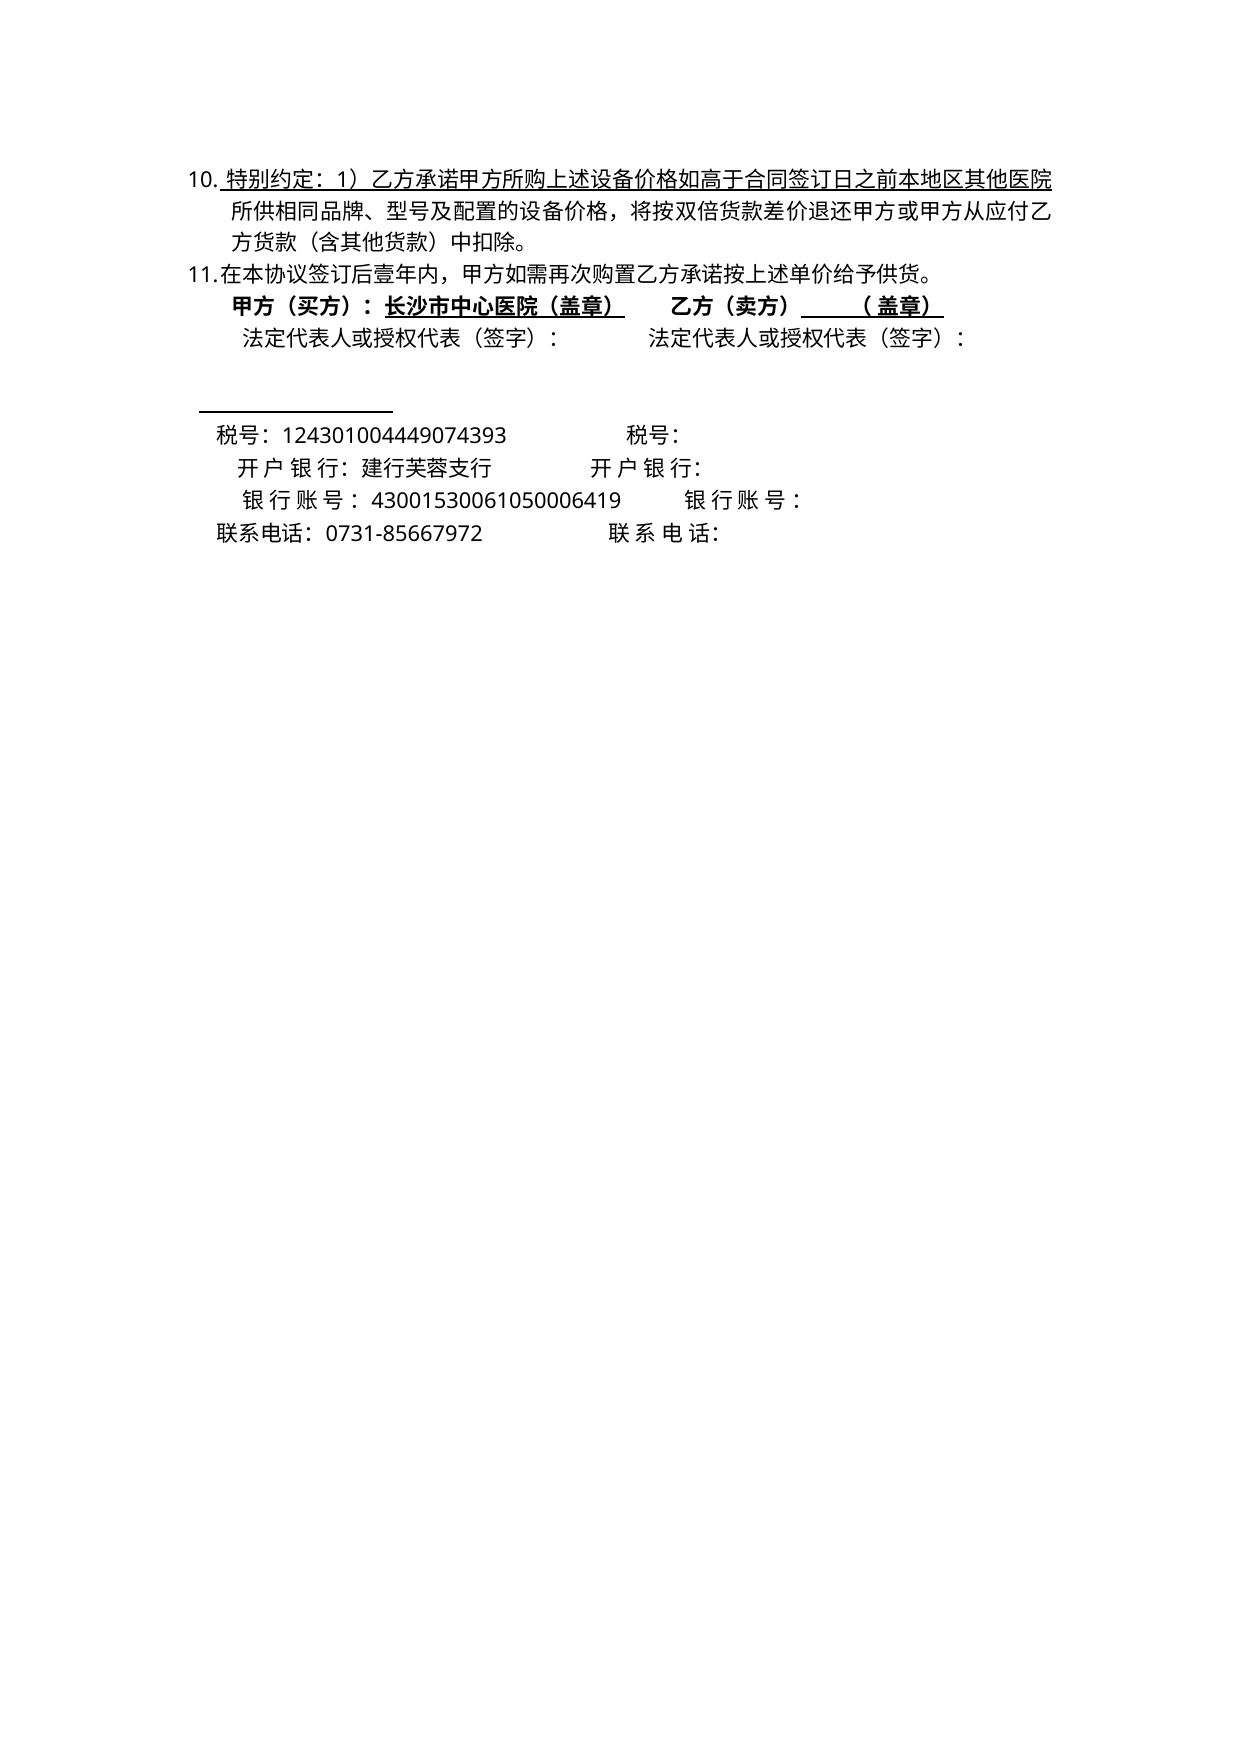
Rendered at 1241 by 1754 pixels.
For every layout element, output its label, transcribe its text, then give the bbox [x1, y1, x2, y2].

list 在本协议签订后壹年内，甲方如需再次购置乙方承诺按上述单价给予供货。 [187, 257, 1053, 289]
text 甲方（买方）：长沙市中心医院（盖章） 乙方（卖方） （ 盖章） [187, 289, 1053, 321]
text 开 户 银 行：建行芙蓉支行 开 户 银 行： [187, 451, 1053, 483]
text 银 行 账 号 ：43001530061050006419 银 行 账 号 ： [187, 483, 1053, 516]
list 特别约定：1）乙方承诺甲方所购上述设备价格如高于合同签订日之前本地区其他医院所供相同品牌、型号及配置的设备价格，将按双倍货款差价退还甲方或甲方从应付乙方货款（含其他货款）中扣除。 [187, 162, 1053, 257]
text 法定代表人或授权代表（签字）： 法定代表人或授权代表（签字）： [187, 321, 1053, 353]
text 联系电话：0731-85667972 联 系 电 话： [187, 516, 1053, 548]
text 税号：124301004449074393 税号： [187, 418, 1053, 451]
